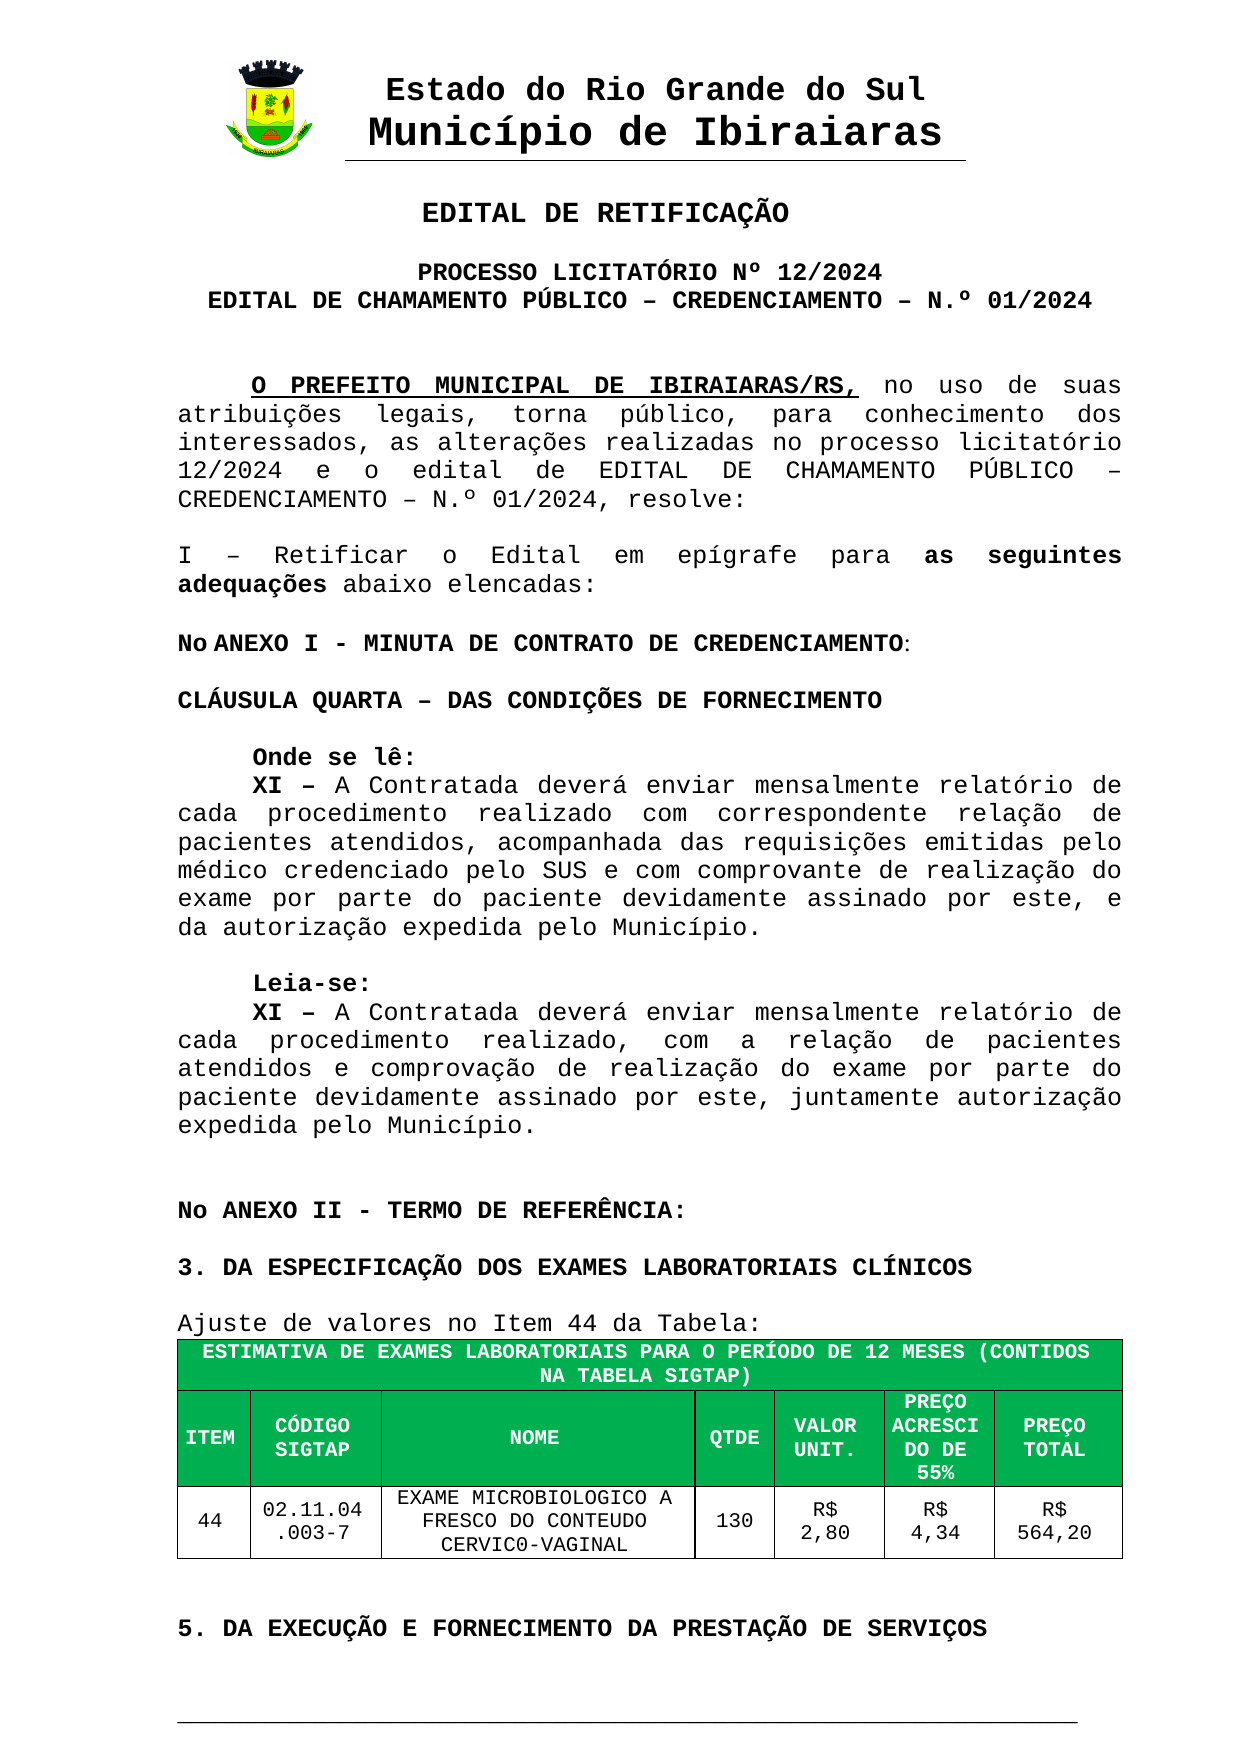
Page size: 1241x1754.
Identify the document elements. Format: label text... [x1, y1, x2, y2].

table_cell EXAME MICROBIOLOGICO A FRESCO DO CONTEUDO CERVIC0-VAGINAL [382, 1487, 694, 1558]
text Ajuste de valores no Item 44 da Tabela: [177, 1311, 1122, 1339]
text CLÁUSULA QUARTA – DAS CONDIÇÕES DE FORNECIMENTO [177, 688, 1122, 716]
table_cell 130 [696, 1487, 774, 1558]
table_cell R$ 2,80 [775, 1487, 884, 1558]
table_cell 44 [178, 1487, 250, 1558]
text EDITAL DE RETIFICAÇÃO [88, 198, 1122, 231]
table_header ESTIMATIVA DE EXAMES LABORATORIAIS PARA O PERÍODO DE 12 MESES (CONTIDOS NA TABELA SIGTAP) [178, 1340, 1122, 1390]
table_cell VALOR UNIT. [775, 1391, 884, 1486]
text Leia-se: [177, 971, 1122, 999]
table_cell ITEM [178, 1391, 250, 1486]
table_cell PREÇO ACRESCIDO DE 55% [885, 1391, 994, 1486]
table_cell R$ 564,20 [995, 1487, 1122, 1558]
text 5. DA EXECUÇÃO E FORNECIMENTO DA PRESTAÇÃO DE SERVIÇOS [177, 1616, 1122, 1644]
table_cell CÓDIGO SIGTAP [251, 1391, 381, 1486]
text XI – A Contratada deverá enviar mensalmente relatório de cada procedimento realizado, com a relação de pacientes atendidos e comprovação de realização do exame por parte do paciente devidamente assinado por este, juntamente autorização expedida pelo Município. [177, 999, 1122, 1141]
text No ANEXO I - MINUTA DE CONTRATO DE CREDENCIAMENTO: [177, 628, 1122, 659]
text I – Retificar o Edital em epígrafe para as seguintes adequações abaixo elencadas: [177, 543, 1122, 600]
text EDITAL DE CHAMAMENTO PÚBLICO – CREDENCIAMENTO – N.º 01/2024 [177, 288, 1122, 316]
text XI – A Contratada deverá enviar mensalmente relatório de cada procedimento realizado com correspondente relação de pacientes atendidos, acompanhada das requisições emitidas pelo médico credenciado pelo SUS e com comprovante de realização do exame por parte do paciente devidamente assinado por este, e da autorização expedida pelo Município. [177, 773, 1122, 943]
text 3. DA ESPECIFICAÇÃO DOS EXAMES LABORATORIAIS CLÍNICOS [177, 1254, 1122, 1283]
text No ANEXO II - TERMO DE REFERÊNCIA: [177, 1198, 1122, 1226]
table_cell 02.11.04.003-7 [251, 1487, 381, 1558]
table_cell QTDE [696, 1391, 774, 1486]
table_cell R$ 4,34 [885, 1487, 994, 1558]
picture [226, 60, 313, 157]
text O PREFEITO MUNICIPAL DE IBIRAIARAS/RS, no uso de suas atribuições legais, torna público, para conhecimento dos interessados, as alterações realizadas no processo licitatório 12/2024 e o edital de EDITAL DE CHAMAMENTO PÚBLICO – CREDENCIAMENTO – N.º 01/2024, resolve: [177, 373, 1122, 515]
table_cell PREÇO TOTAL [995, 1391, 1122, 1486]
table_cell NOME [382, 1391, 694, 1486]
text PROCESSO LICITATÓRIO Nº 12/2024 [177, 260, 1122, 288]
text Onde se lê: [177, 744, 1122, 773]
